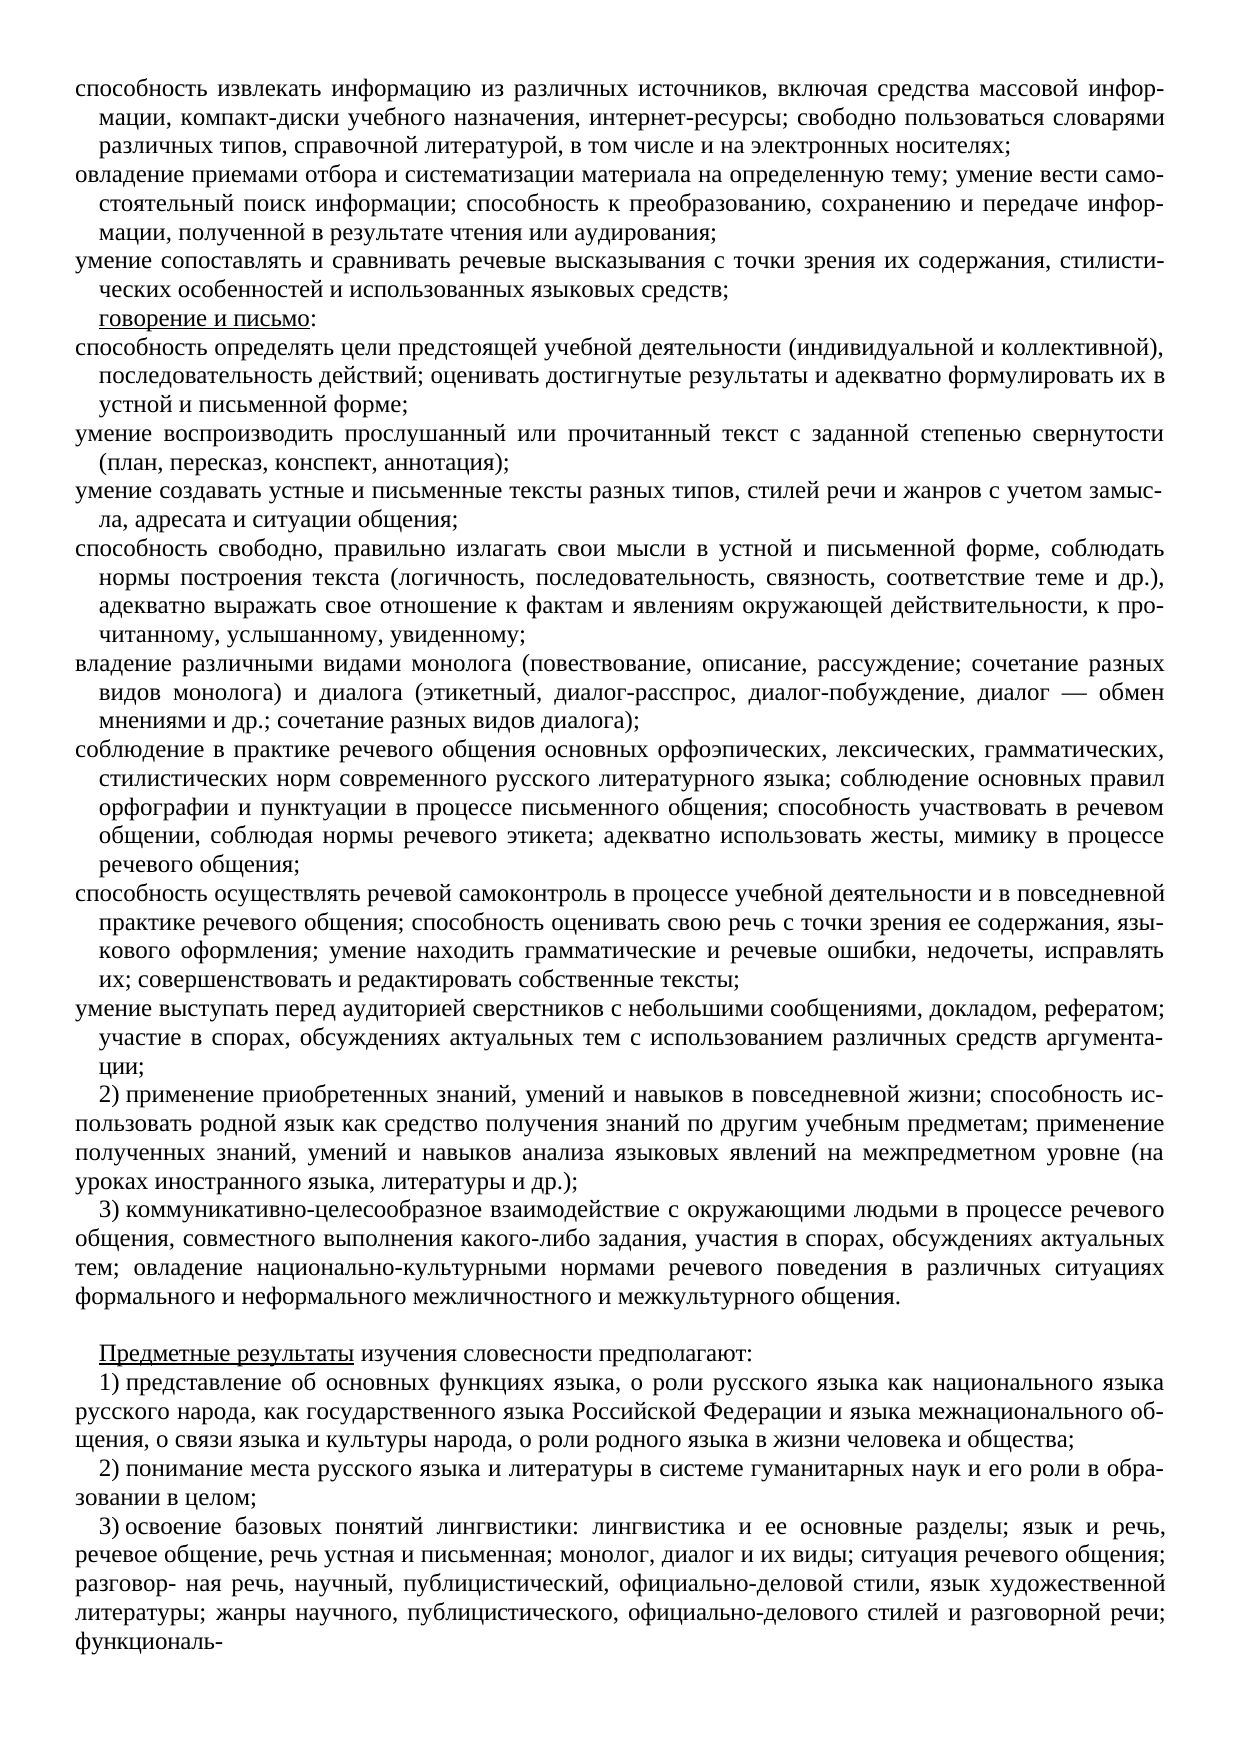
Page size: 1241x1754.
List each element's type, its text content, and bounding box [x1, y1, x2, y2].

text способность определять цели предстоящей учебной деятельности (индивидуальной и коллективной), последовательность действий; оценивать достигнутые результаты и адекватно формулировать их в устной и письменной форме; [75, 332, 1165, 418]
text способность извлекать информацию из различных источников, включая средства массовой инфор- мации, компакт-диски учебного назначения, интернет-ресурсы; свободно пользоваться словарями различных типов, справочной литературой, в том числе и на электронных носителях; [75, 73, 1166, 159]
text говорение и письмо: [99, 303, 1196, 332]
list коммуникативно-целесообразное взаимодействие с окружающими людьми в процессе речевого общения, совместного выполнения какого-либо задания, участия в спорах, обсуждениях актуальных тем; овладение национально-культурными нормами речевого поведения в различных ситуациях формального и неформального межличностного и межкультурного общения. [75, 1194, 1166, 1309]
text умение выступать перед аудиторией сверстников с небольшими сообщениями, докладом, рефератом; участие в спорах, обсуждениях актуальных тем с использованием различных средств аргумента- ции; [75, 993, 1165, 1079]
text соблюдение в практике речевого общения основных орфоэпических, лексических, грамматических, стилистических норм современного русского литературного языка; соблюдение основных правил орфографии и пунктуации в процессе письменного общения; способность участвовать в речевом общении, соблюдая нормы речевого этикета; адекватно использовать жесты, мимику в процессе речевого общения; [75, 734, 1165, 878]
text Предметные результаты изучения словесности предполагают: [99, 1338, 1196, 1367]
list понимание места русского языка и литературы в системе гуманитарных наук и его роли в обра- зовании в целом; [75, 1453, 1165, 1511]
text овладение приемами отбора и систематизации материала на определенную тему; умение вести само- стоятельный поиск информации; способность к преобразованию, сохранению и передаче инфор- мации, полученной в результате чтения или аудирования; [75, 159, 1165, 246]
text способность осуществлять речевой самоконтроль в процессе учебной деятельности и в повседневной практике речевого общения; способность оценивать свою речь с точки зрения ее содержания, язы- кового оформления; умение находить грамматические и речевые ошибки, недочеты, исправлять их; совершенствовать и редактировать собственные тексты; [75, 878, 1165, 993]
list освоение базовых понятий лингвистики: лингвистика и ее основные разделы; язык и речь, речевое общение, речь устная и письменная; монолог, диалог и их виды; ситуация речевого общения; разговор- ная речь, научный, публицистический, официально-деловой стили, язык художественной литературы; жанры научного, публицистического, официально-делового стилей и разговорной речи; функциональ- [75, 1511, 1166, 1654]
text способность свободно, правильно излагать свои мысли в устной и письменной форме, соблюдать нормы построения текста (логичность, последовательность, связность, соответствие теме и др.), адекватно выражать свое отношение к фактам и явлениям окружающей действительности, к про- читанному, услышанному, увиденному; [75, 533, 1166, 648]
list представление об основных функциях языка, о роли русского языка как национального языка русского народа, как государственного языка Российской Федерации и языка межнационального об- щения, о связи языка и культуры народа, о роли родного языка в жизни человека и общества; [75, 1367, 1165, 1453]
text владение различными видами монолога (повествование, описание, рассуждение; сочетание разных видов монолога) и диалога (этикетный, диалог-расспрос, диалог-побуждение, диалог — обмен мнениями и др.; сочетание разных видов диалога); [75, 648, 1166, 734]
text умение сопоставлять и сравнивать речевые высказывания с точки зрения их содержания, стилисти- ческих особенностей и использованных языковых средств; [75, 246, 1166, 303]
list применение приобретенных знаний, умений и навыков в повседневной жизни; способность ис- пользовать родной язык как средство получения знаний по другим учебным предметам; применение полученных знаний, умений и навыков анализа языковых явлений на межпредметном уровне (на уроках иностранного языка, литературы и др.); [75, 1079, 1165, 1194]
text умение воспроизводить прослушанный или прочитанный текст с заданной степенью свернутости (план, пересказ, конспект, аннотация); [75, 418, 1165, 476]
text умение создавать устные и письменные тексты разных типов, стилей речи и жанров с учетом замыс- ла, адресата и ситуации общения; [75, 476, 1164, 533]
